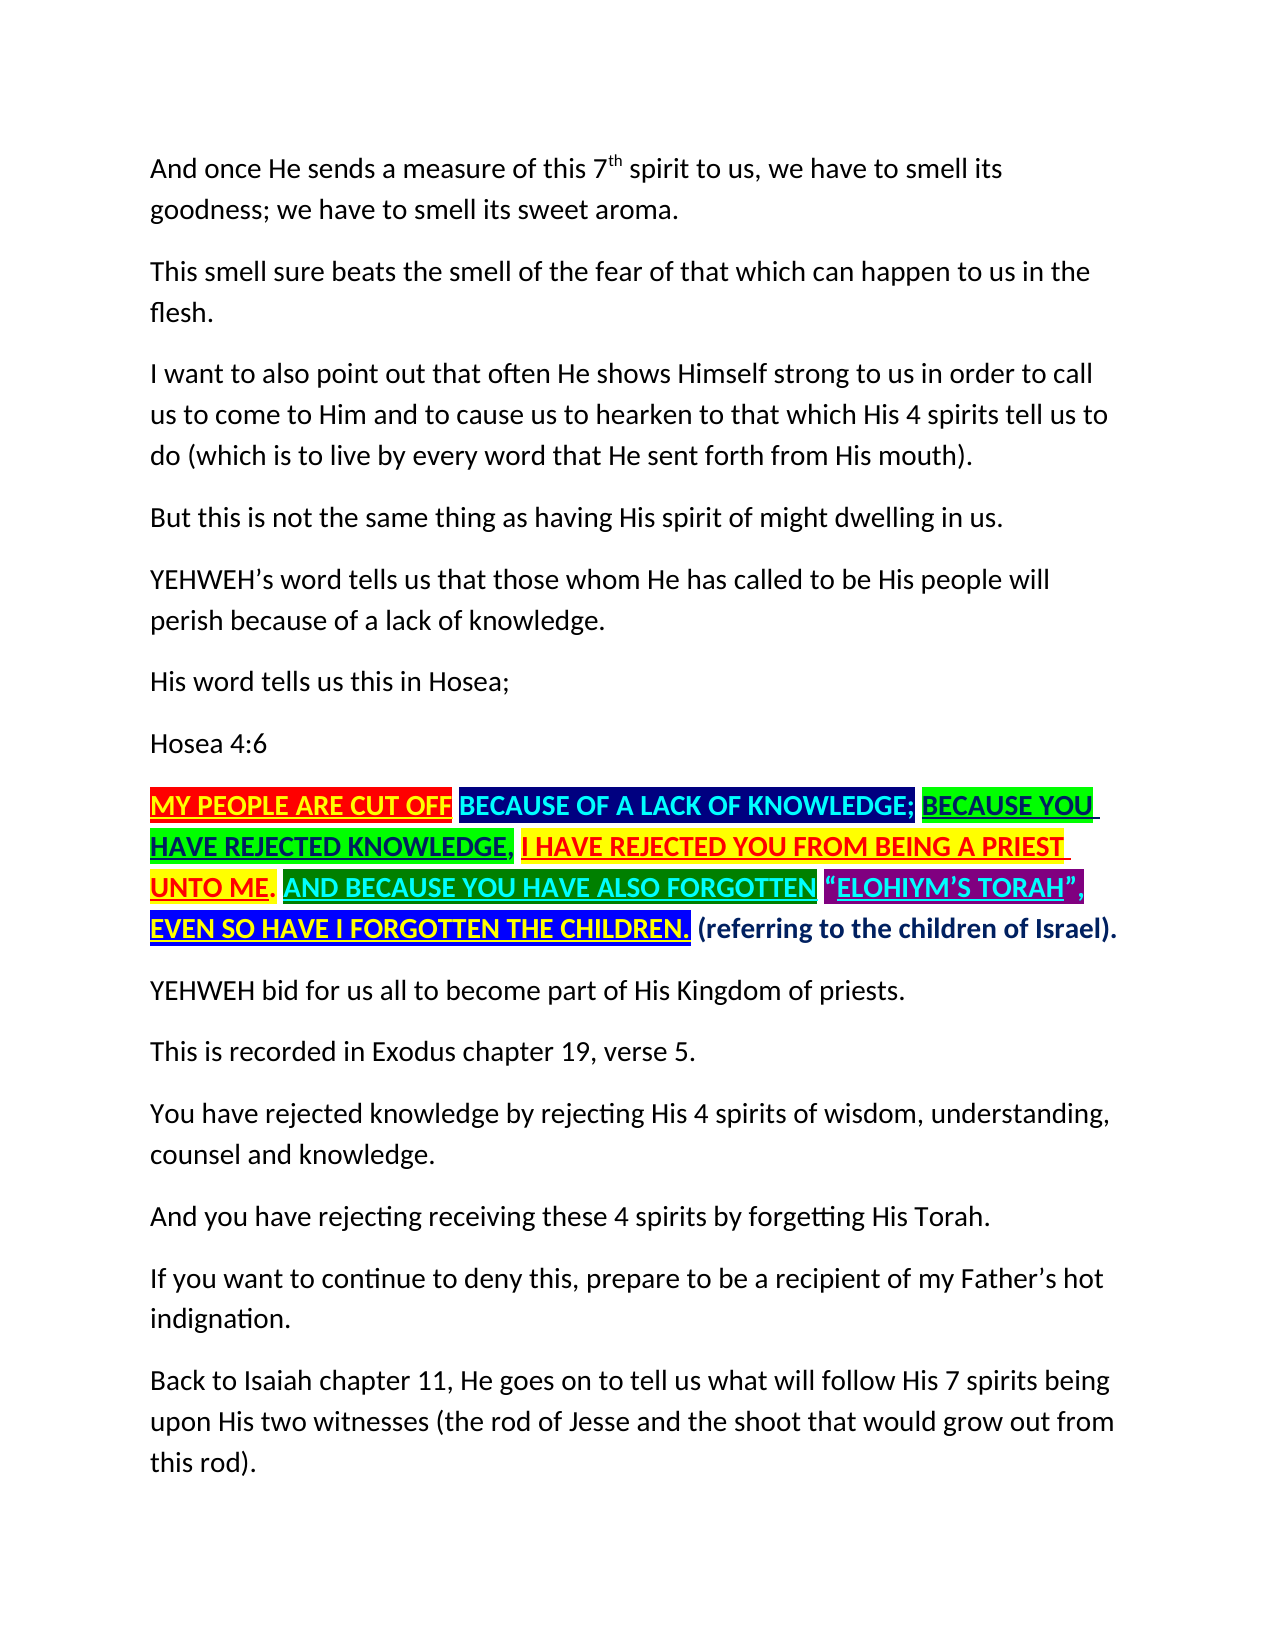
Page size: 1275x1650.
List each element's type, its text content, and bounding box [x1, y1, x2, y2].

text This smell sure beats the smell of the fear of that which can happen to us in the flesh. [150, 253, 1125, 329]
text You have rejected knowledge by rejecting His 4 spirits of wisdom, understanding, counsel and knowledge. [150, 1095, 1125, 1172]
text And you have rejecting receiving these 4 spirits by forgetting His Torah. [150, 1198, 1125, 1233]
text Hosea 4:6 [150, 725, 1125, 761]
text YEHWEH’s word tells us that those whom He has called to be His people will perish because of a lack of knowledge. [150, 561, 1125, 637]
text YEHWEH bid for us all to become part of His Kingdom of priests. [150, 972, 1125, 1007]
text I want to also point out that often He shows Himself strong to us in order to call us to come to Him and to cause us to hearken to that which His 4 spirits tell us to do (which is to live by every word that He sent forth from His mouth). [150, 355, 1125, 473]
text Back to Isaiah chapter 11, He goes on to tell us what will follow His 7 spirits being upon His two witnesses (the rod of Jesse and the shoot that would grow out from this rod). [150, 1362, 1125, 1480]
text This is recorded in Exodus chapter 19, verse 5. [150, 1033, 1125, 1069]
text MY PEOPLE ARE CUT OFF BECAUSE OF A LACK OF KNOWLEDGE; BECAUSE YOU HAVE REJECTED KNOWLEDGE, I HAVE REJECTED YOU FROM BEING A PRIEST UNTO ME. AND BECAUSE YOU HAVE ALSO FORGOTTEN “ELOHIYM’S TORAH”, EVEN SO HAVE I FORGOTTEN THE CHILDREN. (referring to the children of Israel). [150, 787, 1125, 946]
text And once He sends a measure of this 7th spirit to us, we have to smell its goodness; we have to smell its sweet aroma. [150, 150, 1125, 227]
text His word tells us this in Hosea; [150, 663, 1125, 699]
text But this is not the same thing as having His spirit of might dwelling in us. [150, 499, 1125, 535]
text If you want to continue to deny this, prepare to be a recipient of my Father’s hot indignation. [150, 1260, 1125, 1336]
